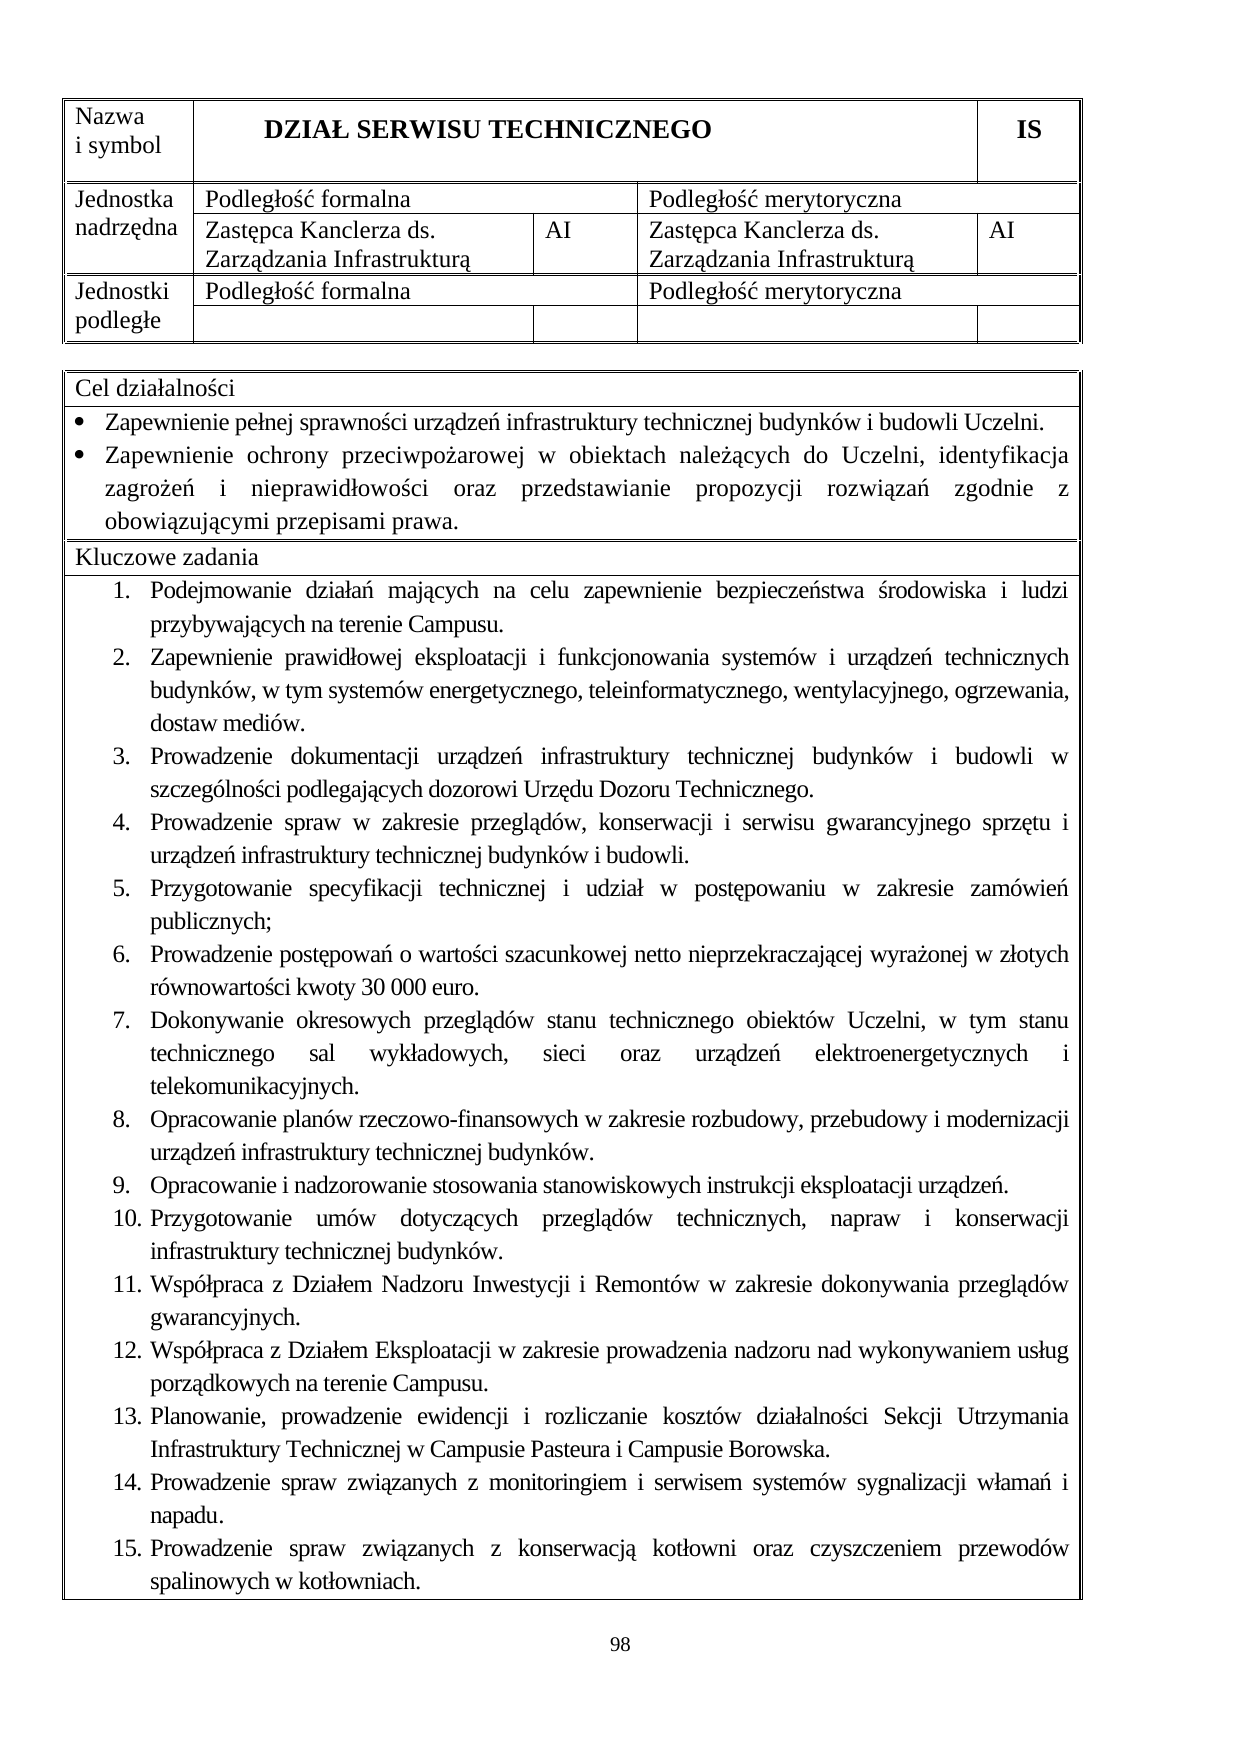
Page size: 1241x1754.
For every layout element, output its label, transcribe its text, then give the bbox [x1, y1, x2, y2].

table_header IS [978, 101, 1079, 181]
table_cell Zastępca Kanclerza ds. Zarządzania Infrastrukturą [194, 214, 533, 273]
table_cell [978, 306, 1079, 341]
table_cell [194, 306, 533, 341]
table_cell Jednostka nadrzędna [65, 181, 193, 273]
table_cell Zapewnienie pełnej sprawności urządzeń infrastruktury technicznej budynków i budowli Uczelni. Zapewnienie ochrony przeciwpożarowej w obiektach należących do Uczelni, identyfikacja zagrożeń i nieprawidłowości oraz przedstawianie propozycji rozwiązań zgodnie z obowiązującymi przepisami prawa. [65, 407, 1079, 538]
table_header Nazwa i symbol [65, 101, 193, 181]
table_cell Podległość formalna [194, 276, 637, 305]
table_cell [638, 306, 977, 341]
table_cell Zastępca Kanclerza ds. Zarządzania Infrastrukturą [638, 214, 977, 273]
table_cell AI [534, 214, 637, 273]
table_cell Podległość formalna [194, 184, 637, 212]
table_cell [64, 341, 1081, 370]
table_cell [65, 576, 1079, 1599]
table_cell Cel działalności [64, 370, 1081, 406]
table_cell Podległość merytoryczna [638, 181, 1080, 212]
table_cell [534, 306, 637, 341]
table_cell Jednostki podległe [64, 273, 193, 341]
table_cell Podległość merytoryczna [638, 273, 1081, 305]
table_cell Kluczowe zadania [65, 539, 1080, 574]
table_cell AI [978, 214, 1079, 273]
table_header DZIAŁ SERWISU TECHNICZNEGO [194, 101, 977, 181]
